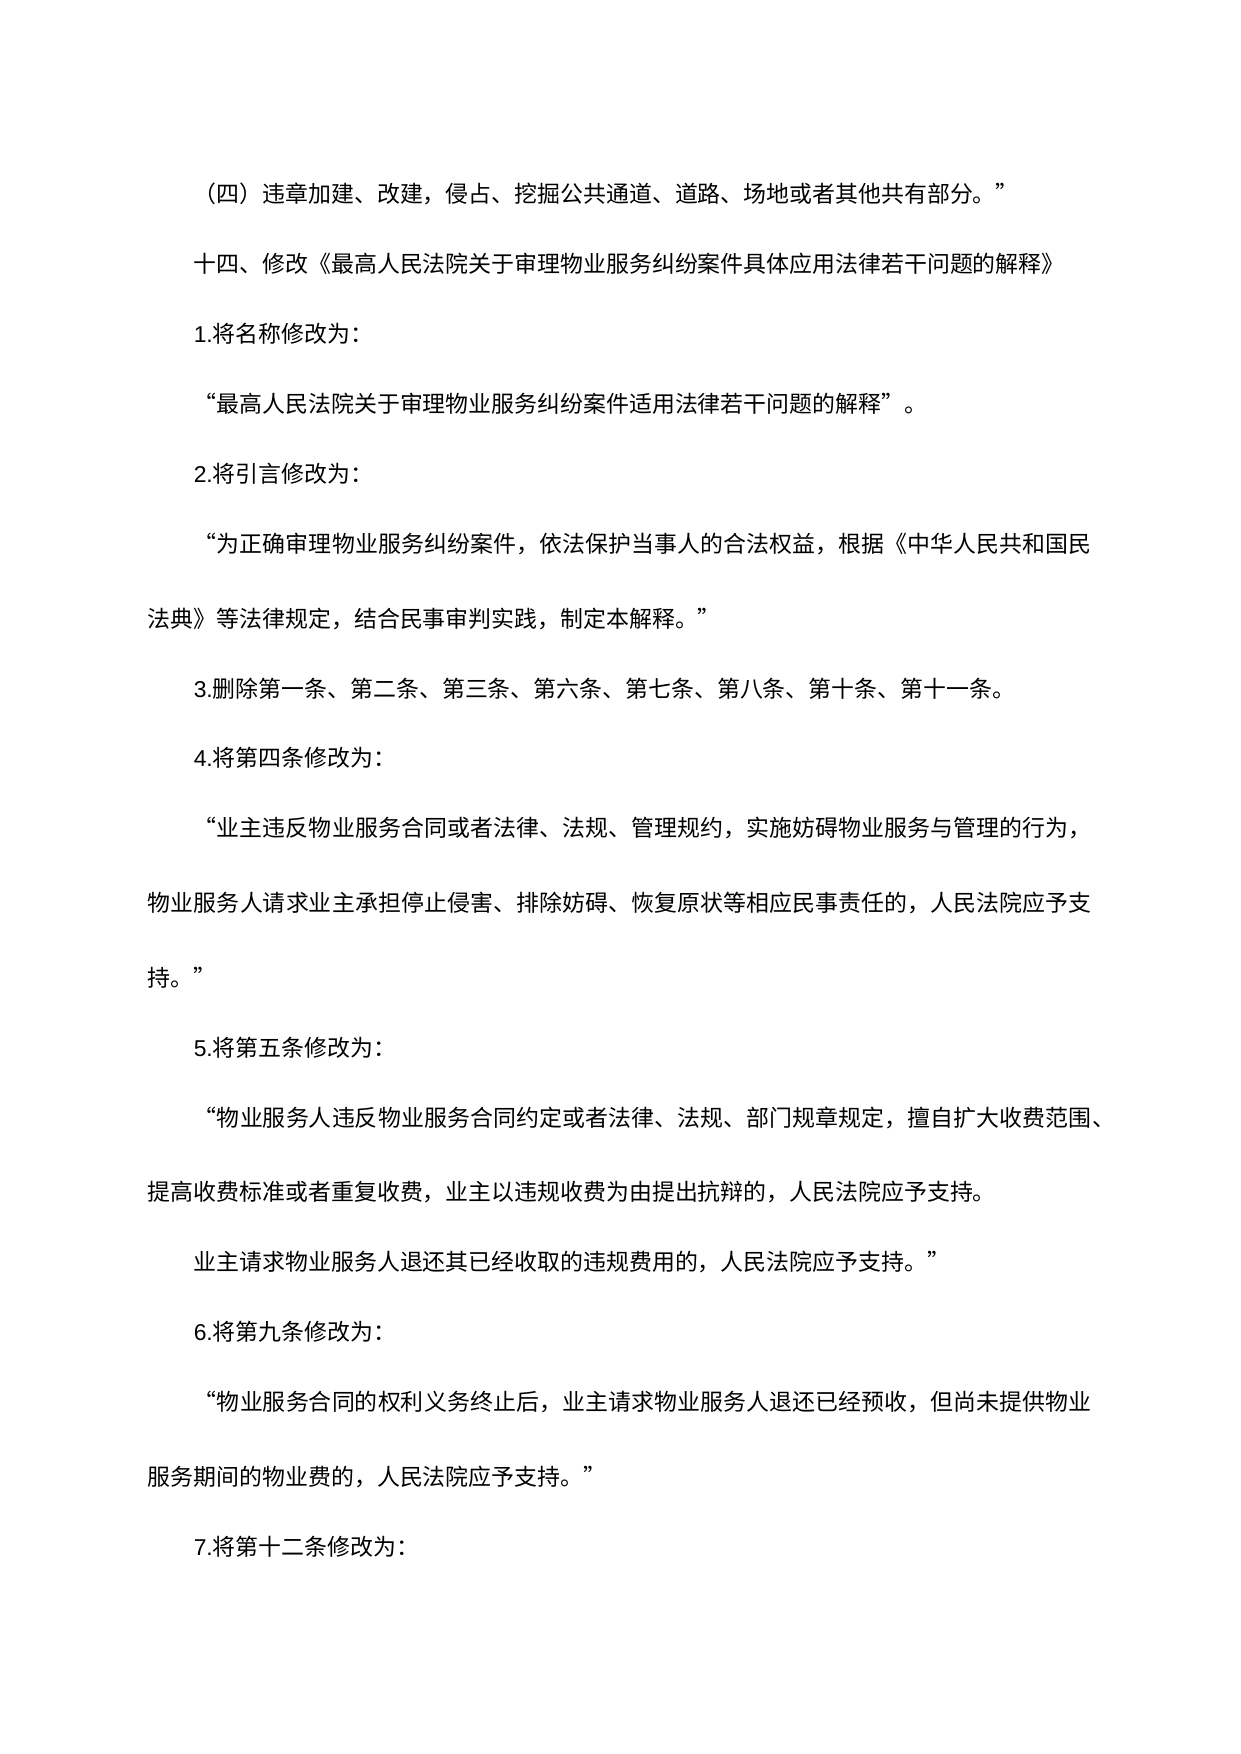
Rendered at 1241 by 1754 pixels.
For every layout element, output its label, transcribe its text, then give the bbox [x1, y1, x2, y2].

text “物业服务合同的权利义务终止后，业主请求物业服务人退还已经预收，但尚未提供物业服务期间的物业费的，人民法院应予支持。” [148, 1368, 1092, 1508]
text 7.将第十二条修改为： [148, 1512, 1092, 1577]
text 6.将第九条修改为： [148, 1298, 1092, 1363]
text 十四、修改《最高人民法院关于审理物业服务纠纷案件具体应用法律若干问题的解释》 [148, 230, 1092, 295]
text “业主违反物业服务合同或者法律、法规、管理规约，实施妨碍物业服务与管理的行为，物业服务人请求业主承担停止侵害、排除妨碍、恢复原状等相应民事责任的，人民法院应予支持。” [148, 794, 1092, 1009]
text 3.删除第一条、第二条、第三条、第六条、第七条、第八条、第十条、第十一条。 [148, 654, 1092, 719]
text 2.将引言修改为： [148, 440, 1092, 505]
text 4.将第四条修改为： [148, 724, 1092, 789]
text “物业服务人违反物业服务合同约定或者法律、法规、部门规章规定，擅自扩大收费范围、提高收费标准或者重复收费，业主以违规收费为由提出抗辩的，人民法院应予支持。 [148, 1083, 1092, 1223]
text “最高人民法院关于审理物业服务纠纷案件适用法律若干问题的解释”。 [148, 370, 1092, 435]
text （四）违章加建、改建，侵占、挖掘公共通道、道路、场地或者其他共有部分。” [148, 161, 1092, 226]
text 业主请求物业服务人退还其已经收取的违规费用的，人民法院应予支持。” [148, 1228, 1092, 1293]
text “为正确审理物业服务纠纷案件，依法保护当事人的合法权益，根据《中华人民共和国民法典》等法律规定，结合民事审判实践，制定本解释。” [148, 510, 1092, 650]
text 1.将名称修改为： [148, 300, 1092, 365]
text 5.将第五条修改为： [148, 1014, 1092, 1079]
